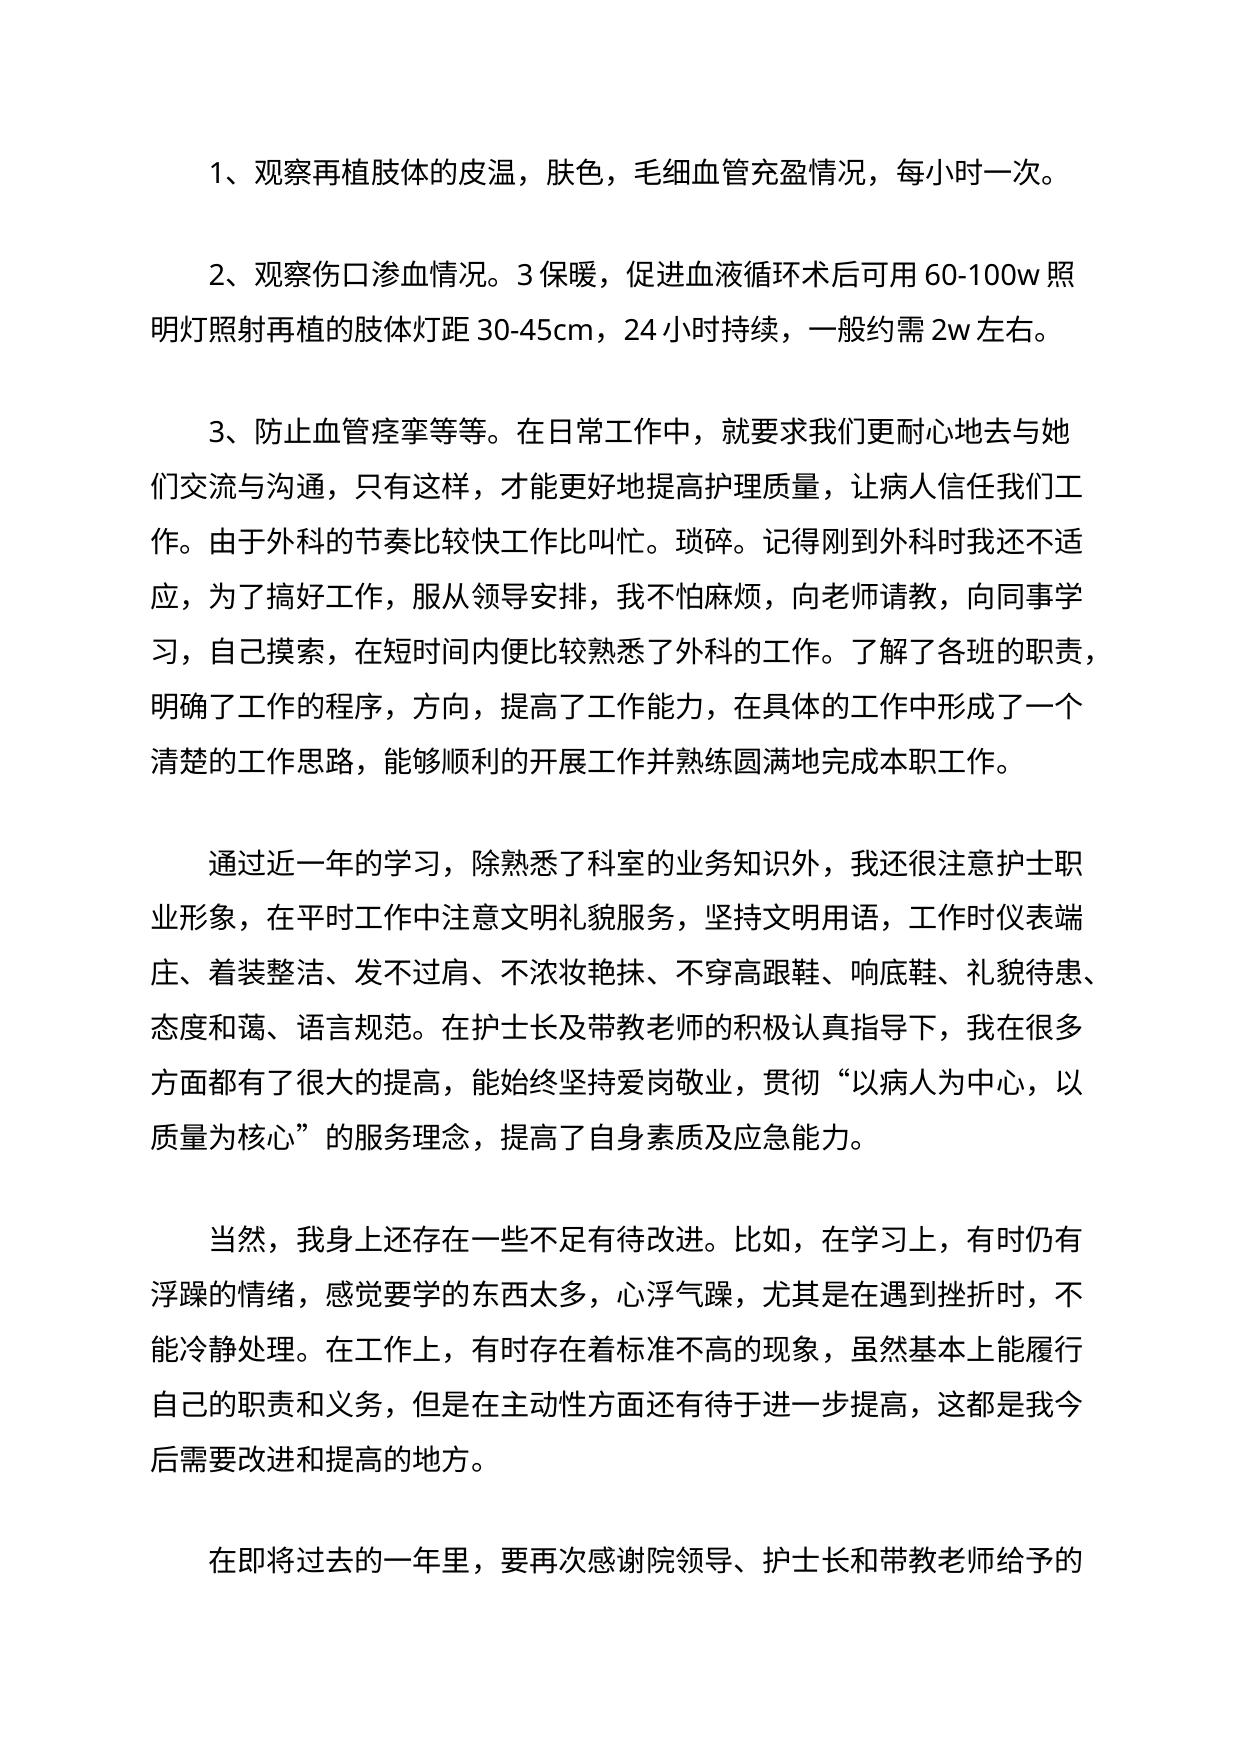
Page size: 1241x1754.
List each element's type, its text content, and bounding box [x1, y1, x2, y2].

text 通过近一年的学习，除熟悉了科室的业务知识外，我还很注意护士职业形象，在平时工作中注意文明礼貌服务，坚持文明用语，工作时仪表端庄、着装整洁、发不过肩、不浓妆艳抺、不穿高跟鞋、响底鞋、礼貌待患、态度和蔼、语言规范。在护士长及带教老师的积极认真指导下，我在很多方面都有了很大的提高，能始终坚持爱岗敬业，贯彻“以病人为中心，以质量为核心”的服务理念，提高了自身素质及应急能力。 [150, 840, 1090, 1157]
text 1、观察再植肢体的皮温，肤色，毛细血管充盈情况，每小时一次。 [150, 150, 1090, 192]
text 2、观察伤口渗血情况。3保暖，促进血液循环术后可用60-100w照明灯照射再植的肢体灯距30-45cm，24小时持续，一般约需2w左右。 [150, 252, 1090, 349]
text 3、防止血管痉挛等等。在日常工作中，就要求我们更耐心地去与她们交流与沟通，只有这样，才能更好地提高护理质量，让病人信任我们工作。由于外科的节奏比较快工作比叫忙。琐碎。记得刚到外科时我还不适应，为了搞好工作，服从领导安排，我不怕麻烦，向老师请教，向同事学习，自己摸索，在短时间内便比较熟悉了外科的工作。了解了各班的职责，明确了工作的程序，方向，提高了工作能力，在具体的工作中形成了一个清楚的工作思路，能够顺利的开展工作并熟练圆满地完成本职工作。 [150, 409, 1090, 781]
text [150, 1538, 1090, 1580]
text 当然，我身上还存在一些不足有待改进。比如，在学习上，有时仍有浮躁的情绪，感觉要学的东西太多，心浮气躁，尤其是在遇到挫折时，不能冷静处理。在工作上，有时存在着标准不高的现象，虽然基本上能履行自己的职责和义务，但是在主动性方面还有待于进一步提高，这都是我今后需要改进和提高的地方。 [150, 1216, 1090, 1478]
